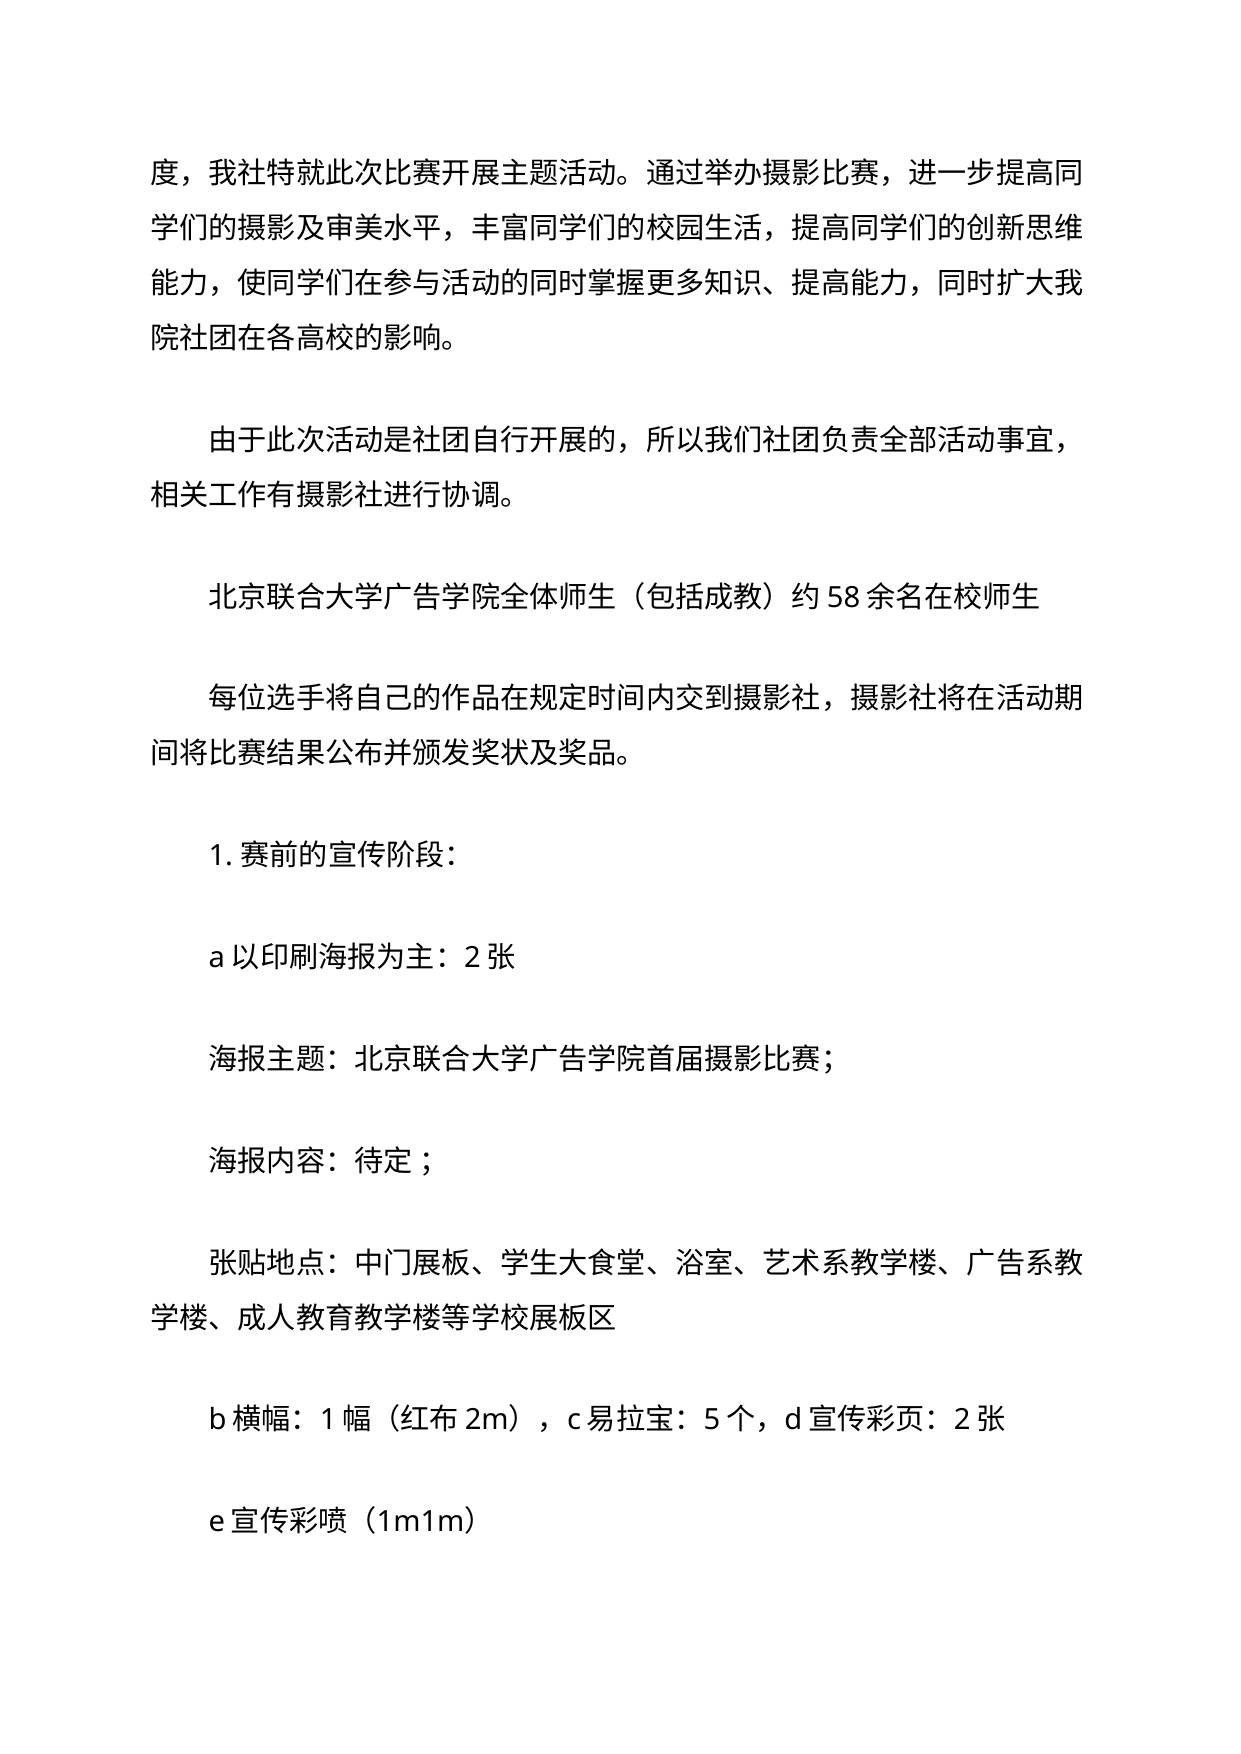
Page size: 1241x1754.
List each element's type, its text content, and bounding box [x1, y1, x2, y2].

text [150, 150, 1090, 357]
text 每位选手将自己的作品在规定时间内交到摄影社，摄影社将在活动期间将比赛结果公布并颁发奖状及奖品。 [150, 675, 1090, 772]
text 北京联合大学广告学院全体师生（包括成教）约58余名在校师生 [150, 573, 1090, 616]
text 海报内容：待定 ； [150, 1137, 1090, 1180]
text 海报主题：北京联合大学广告学院首届摄影比赛； [150, 1036, 1090, 1078]
text b横幅：1幅（红布2m），c易拉宝：5个，d宣传彩页：2张 [150, 1396, 1090, 1438]
text e宣传彩喷（1m1m） [150, 1498, 1090, 1540]
text a以印刷海报为主：2张 [150, 934, 1090, 976]
text 张贴地点：中门展板、学生大食堂、浴室、艺术系教学楼、广告系教学楼、成人教育教学楼等学校展板区 [150, 1239, 1090, 1336]
text 由于此次活动是社团自行开展的，所以我们社团负责全部活动事宜，相关工作有摄影社进行协调。 [150, 416, 1090, 514]
text 1. 赛前的宣传阶段： [150, 832, 1090, 874]
